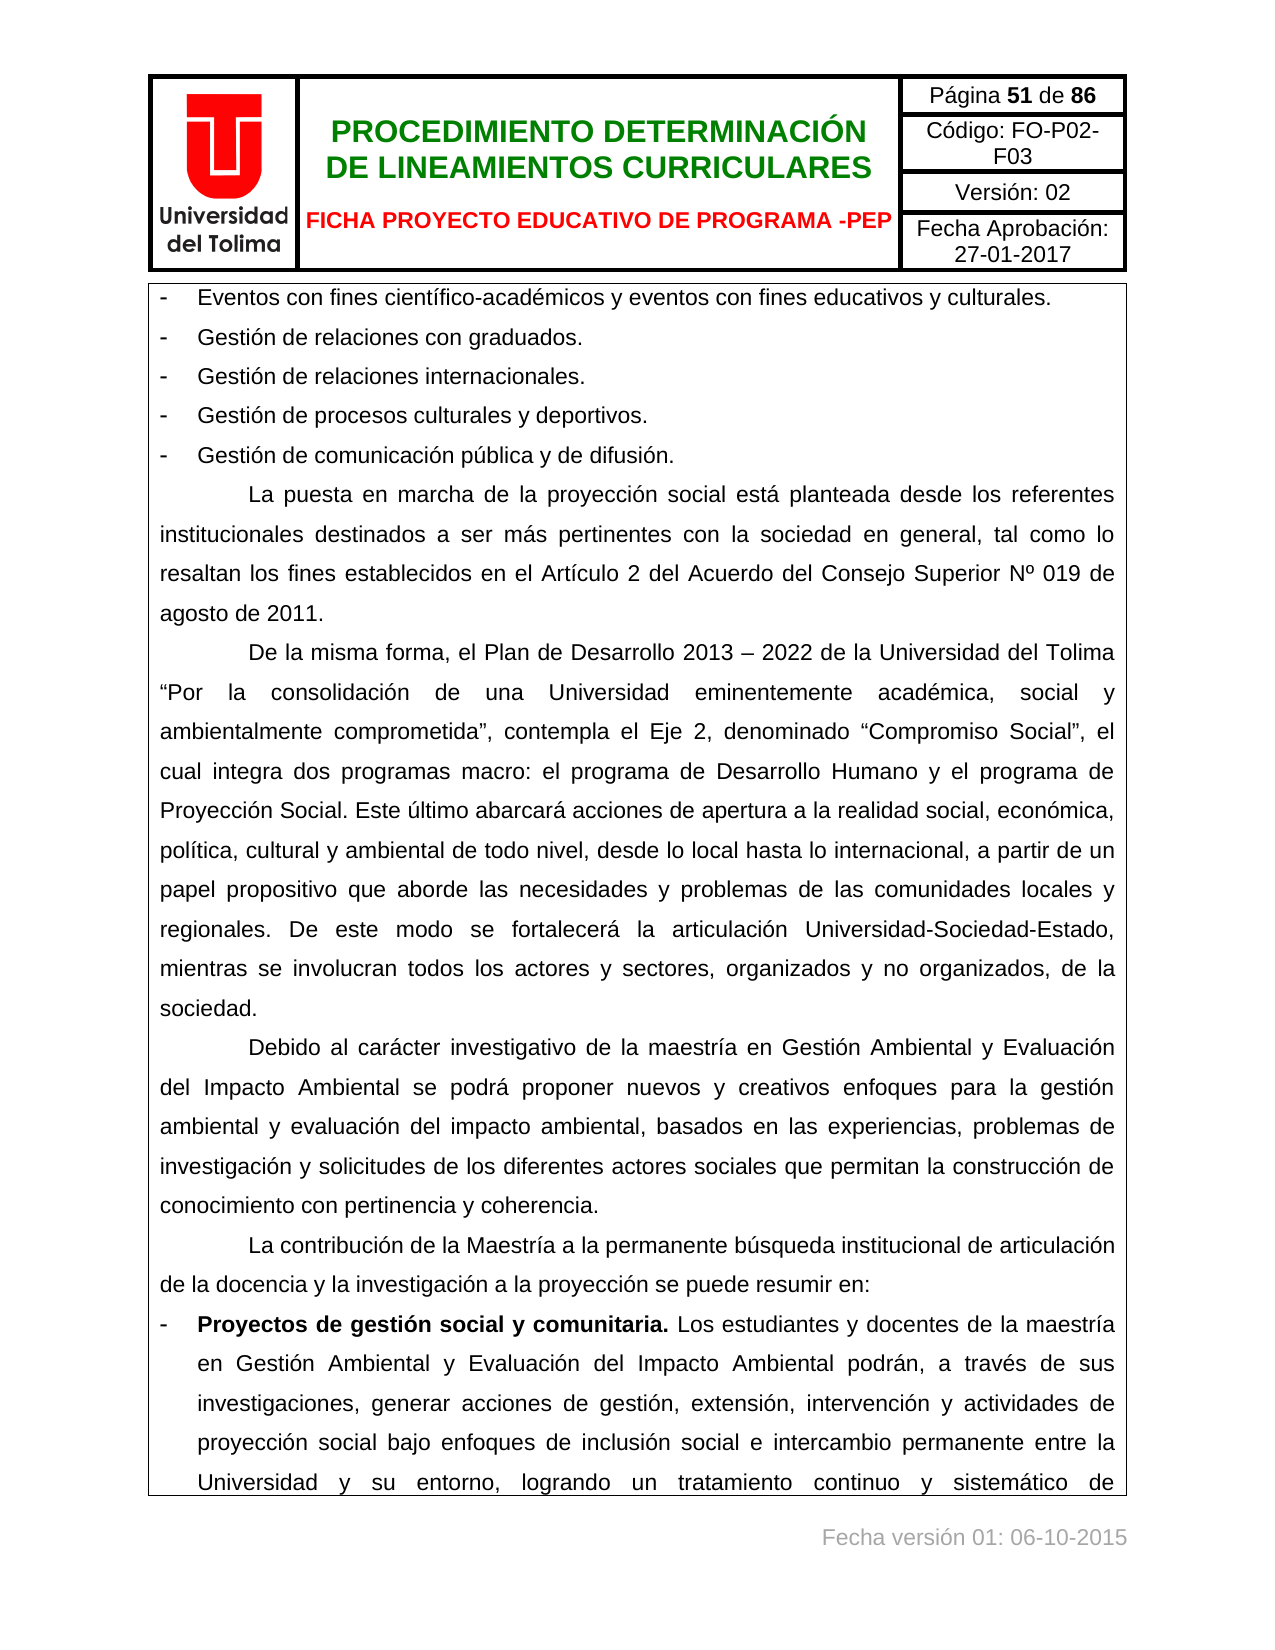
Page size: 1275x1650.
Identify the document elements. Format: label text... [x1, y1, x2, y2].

picture [160, 94, 288, 252]
